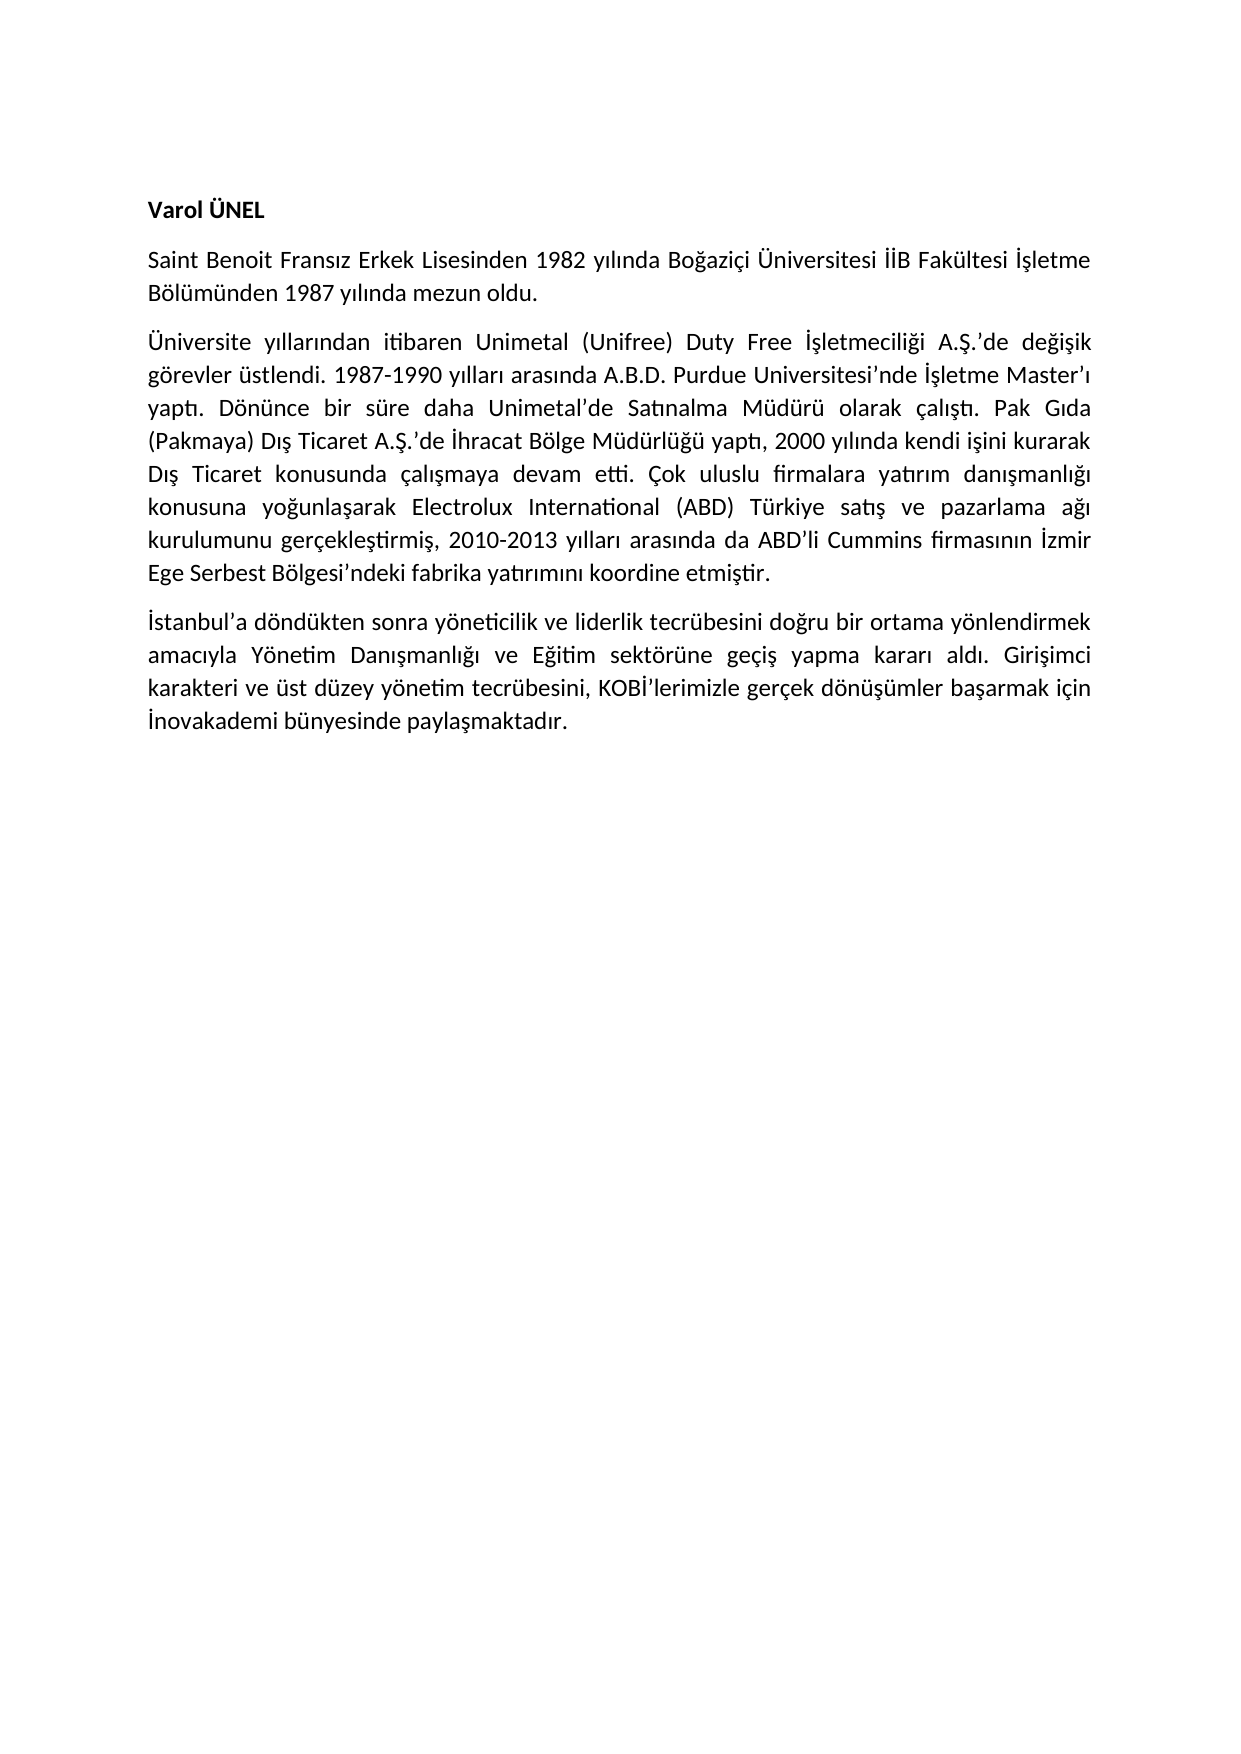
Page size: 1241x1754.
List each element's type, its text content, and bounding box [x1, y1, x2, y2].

text Varol ÜNEL [148, 194, 1093, 225]
text İstanbul’a döndükten sonra yöneticilik ve liderlik tecrübesini doğru bir ortama yönlendirmek amacıyla Yönetim Danışmanlığı ve Eğitim sektörüne geçiş yapma kararı aldı. Girişimci karakteri ve üst düzey yönetim tecrübesini, KOBİ’lerimizle gerçek dönüşümler başarmak için İnovakademi bünyesinde paylaşmaktadır. [148, 607, 1093, 736]
text Saint Benoit Fransız Erkek Lisesinden 1982 yılında Boğaziçi Üniversitesi İİB Fakültesi İşletme Bölümünden 1987 yılında mezun oldu. [148, 244, 1093, 307]
text Üniversite yıllarından itibaren Unimetal (Unifree) Duty Free İşletmeciliği A.Ş.’de değişik görevler üstlendi. 1987-1990 yılları arasında A.B.D. Purdue Universitesi’nde İşletme Master’ı yaptı. Dönünce bir süre daha Unimetal’de Satınalma Müdürü olarak çalıştı. Pak Gıda (Pakmaya) Dış Ticaret A.Ş.’de İhracat Bölge Müdürlüğü yaptı, 2000 yılında kendi işini kurarak Dış Ticaret konusunda çalışmaya devam etti. Çok uluslu firmalara yatırım danışmanlığı konusuna yoğunlaşarak Electrolux International (ABD) Türkiye satış ve pazarlama ağı kurulumunu gerçekleştirmiş, 2010-2013 yılları arasında da ABD’li Cummins firmasının İzmir Ege Serbest Bölgesi’ndeki fabrika yatırımını koordine etmiştir. [148, 327, 1093, 587]
